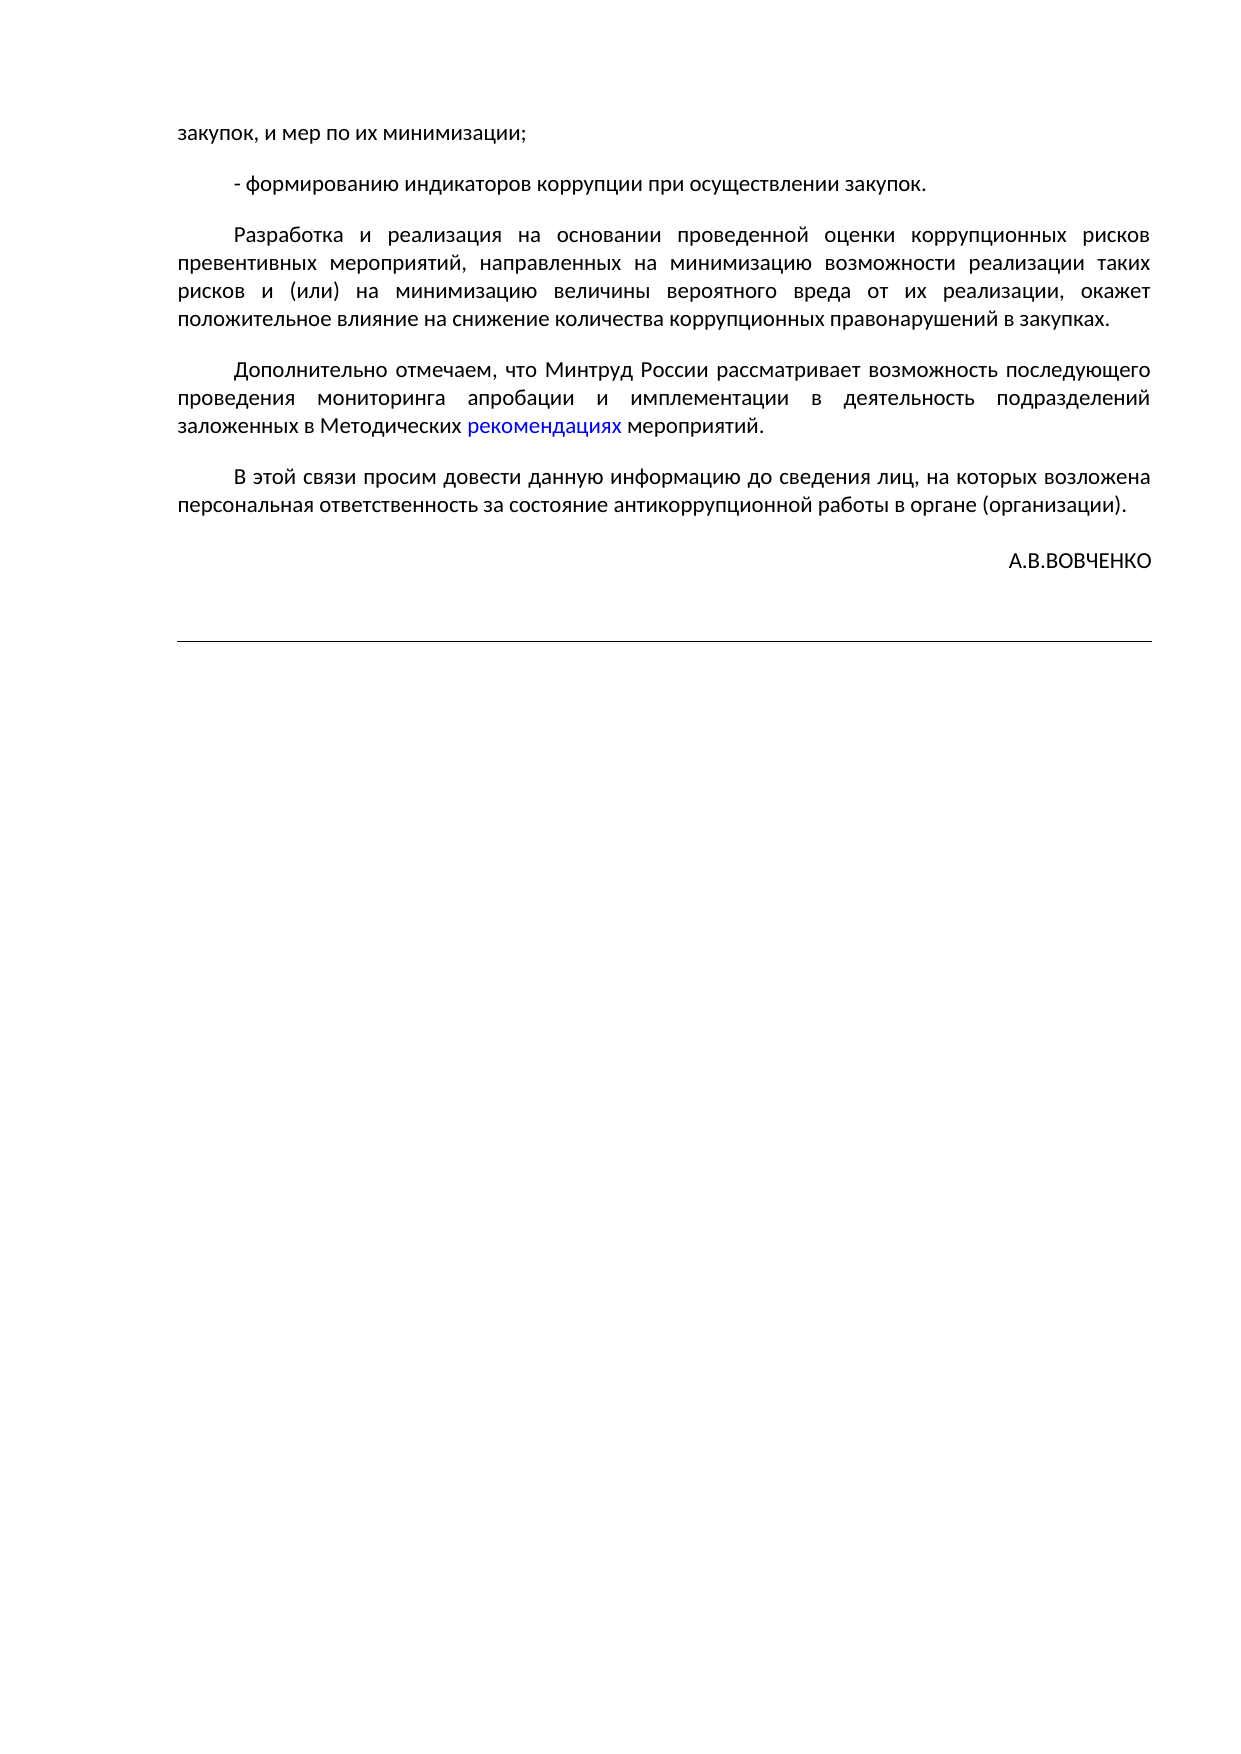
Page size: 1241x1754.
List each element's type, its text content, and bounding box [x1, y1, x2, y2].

text - формированию индикаторов коррупции при осуществлении закупок. [177, 169, 1152, 197]
text А.В.ВОВЧЕНКО [177, 546, 1152, 574]
text Дополнительно отмечаем, что Минтруд России рассматривает возможность последующего проведения мониторинга апробации и имплементации в деятельность подразделений заложенных в Методических рекомендациях мероприятий. [177, 355, 1152, 439]
text В этой связи просим довести данную информацию до сведения лиц, на которых возложена персональная ответственность за состояние антикоррупционной работы в органе (организации). [177, 462, 1152, 518]
text Разработка и реализация на основании проведенной оценки коррупционных рисков превентивных мероприятий, направленных на минимизацию возможности реализации таких рисков и (или) на минимизацию величины вероятного вреда от их реализации, окажет положительное влияние на снижение количества коррупционных правонарушений в закупках. [177, 220, 1152, 332]
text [177, 118, 1152, 146]
